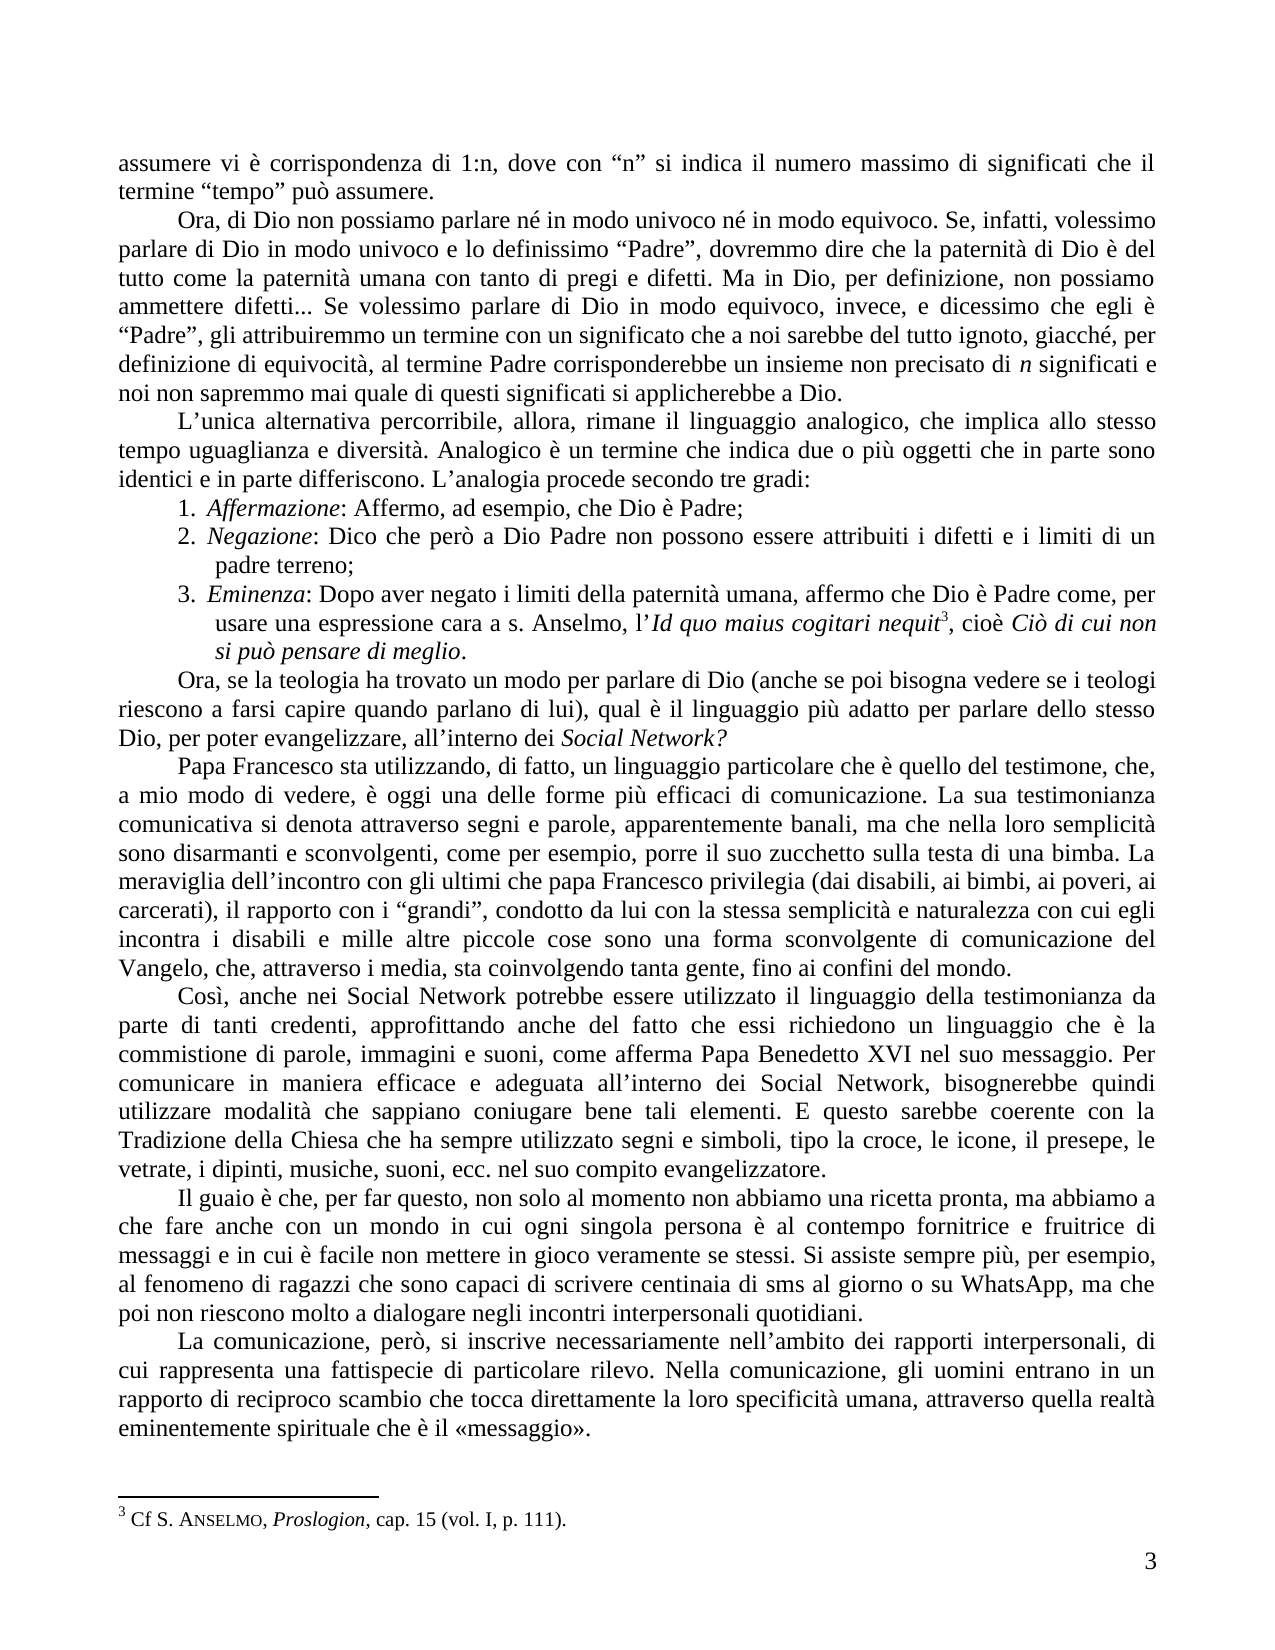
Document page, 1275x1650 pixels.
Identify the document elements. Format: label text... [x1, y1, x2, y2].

text L’unica alternativa percorribile, allora, rimane il linguaggio analogico, che implica allo stesso tempo uguaglianza e diversità. Analogico è un termine che indica due o più oggetti che in parte sono identici e in parte differiscono. L’analogia procede secondo tre gradi: [118, 406, 1157, 493]
text La comunicazione, però, si inscrive necessariamente nell’ambito dei rapporti interpersonali, di cui rappresenta una fattispecie di particolare rilevo. Nella comunicazione, gli uomini entrano in un rapporto di reciproco scambio che tocca direttamente la loro specificità umana, attraverso quella realtà eminentemente spirituale che è il «messaggio». [118, 1326, 1157, 1441]
text Ora, di Dio non possiamo parlare né in modo univoco né in modo equivoco. Se, infatti, volessimo parlare di Dio in modo univoco e lo definissimo “Padre”, dovremmo dire che la paternità di Dio è del tutto come la paternità umana con tanto di pregi e difetti. Ma in Dio, per definizione, non possiamo ammettere difetti... Se volessimo parlare di Dio in modo equivoco, invece, e dicessimo che egli è “Padre”, gli attribuiremmo un termine con un significato che a noi sarebbe del tutto ignoto, giacché, per definizione di equivocità, al termine Padre corrisponderebbe un insieme non precisato di n significati e noi non sapremmo mai quale di questi significati si applicherebbe a Dio. [118, 205, 1157, 406]
list Affermazione: Affermo, ad esempio, che Dio è Padre; [177, 493, 1157, 521]
text Così, anche nei Social Network potrebbe essere utilizzato il linguaggio della testimonianza da parte di tanti credenti, approfittando anche del fatto che essi richiedono un linguaggio che è la commistione di parole, immagini e suoni, come afferma Papa Benedetto XVI nel suo messaggio. Per comunicare in maniera efficace e adeguata all’interno dei Social Network, bisognerebbe quindi utilizzare modalità che sappiano coniugare bene tali elementi. E questo sarebbe coerente con la Tradizione della Chiesa che ha sempre utilizzato segni e simboli, tipo la croce, le icone, il presepe, le vetrate, i dipinti, musiche, suoni, ecc. nel suo compito evangelizzatore. [118, 981, 1157, 1183]
text Papa Francesco sta utilizzando, di fatto, un linguaggio particolare che è quello del testimone, che, a mio modo di vedere, è oggi una delle forme più efficaci di comunicazione. La sua testimonianza comunicativa si denota attraverso segni e parole, apparentemente banali, ma che nella loro semplicità sono disarmanti e sconvolgenti, come per esempio, porre il suo zucchetto sulla testa di una bimba. La meraviglia dell’incontro con gli ultimi che papa Francesco privilegia (dai disabili, ai bimbi, ai poveri, ai carcerati), il rapporto con i “grandi”, condotto da lui con la stessa semplicità e naturalezza con cui egli incontra i disabili e mille altre piccole cose sono una forma sconvolgente di comunicazione del Vangelo, che, attraverso i media, sta coinvolgendo tanta gente, fino ai confini del mondo. [118, 751, 1157, 981]
list Negazione: Dico che però a Dio Padre non possono essere attribuiti i difetti e i limiti di un padre terreno; [177, 521, 1157, 579]
text Ora, se la teologia ha trovato un modo per parlare di Dio (anche se poi bisogna vedere se i teologi riescono a farsi capire quando parlano di lui), qual è il linguaggio più adatto per parlare dello stesso Dio, per poter evangelizzare, all’interno dei Social Network? [118, 665, 1157, 751]
text Il guaio è che, per far questo, non solo al momento non abbiamo una ricetta pronta, ma abbiamo a che fare anche con un mondo in cui ogni singola persona è al contempo fornitrice e fruitrice di messaggi e in cui è facile non mettere in gioco veramente se stessi. Si assiste sempre più, per esempio, al fenomeno di ragazzi che sono capaci di scrivere centinaia di sms al giorno o su WhatsApp, ma che poi non riescono molto a dialogare negli incontri interpersonali quotidiani. [118, 1183, 1157, 1326]
list Eminenza: Dopo aver negato i limiti della paternità umana, affermo che Dio è Padre come, per usare una espressione cara a s. Anselmo, l’Id quo maius cogitari nequit, cioè Ciò di cui non si può pensare di meglio. [177, 579, 1157, 665]
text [118, 148, 1157, 205]
